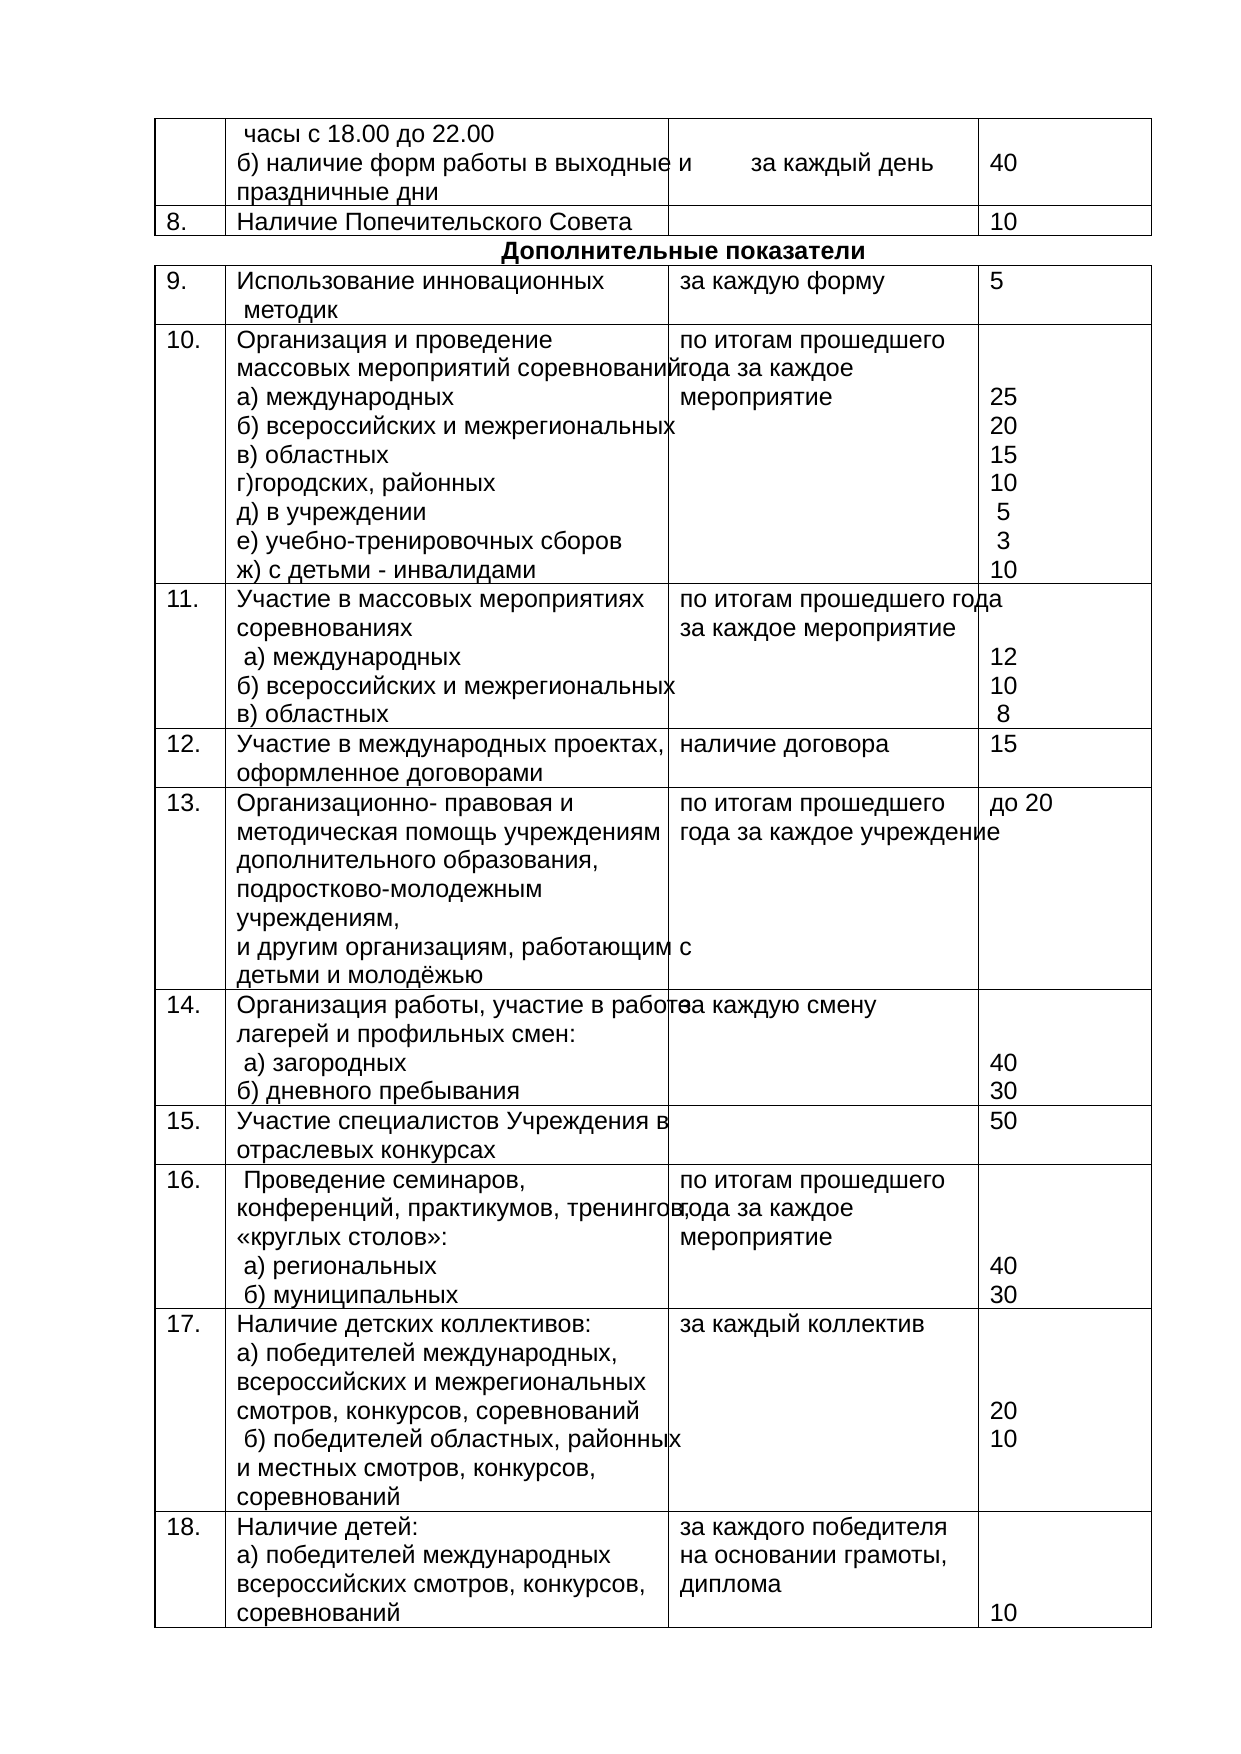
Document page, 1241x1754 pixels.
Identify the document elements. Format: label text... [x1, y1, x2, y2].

table_cell 13. [156, 788, 225, 989]
table_cell 11. [156, 584, 225, 728]
table_cell наличие договора [669, 729, 978, 787]
table_cell Наличие детских коллективов: а) победителей международных, всероссийских и межрегиональных смотров, конкурсов, соревнований б) победителей областных, районных и местных смотров, конкурсов, соревнований [226, 1309, 668, 1511]
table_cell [226, 1512, 668, 1627]
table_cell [669, 119, 978, 205]
table_cell 8. [156, 206, 225, 235]
table_cell 40 30 [979, 990, 1151, 1105]
table_cell 10. [156, 325, 225, 583]
table_cell 14. [156, 990, 225, 1105]
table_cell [226, 119, 668, 205]
table_header за каждую форму [669, 266, 978, 323]
table_cell 17. [156, 1309, 225, 1511]
table_cell 20 10 [979, 1309, 1151, 1511]
table_cell Участие специалистов Учреждения в отраслевых конкурсах [226, 1106, 668, 1163]
table_cell за каждый коллектив [669, 1309, 978, 1511]
table_cell [669, 206, 978, 235]
table_cell 15 [979, 729, 1151, 787]
table_cell Участие в массовых мероприятиях соревнованиях а) международных б) всероссийских и межрегиональных в) областных [226, 584, 668, 728]
table_cell 10 5 [979, 1512, 1151, 1627]
table_cell Организация работы, участие в работе лагерей и профильных смен: а) загородных б) дневного пребывания [226, 990, 668, 1105]
table_cell Проведение семинаров, конференций, практикумов, тренингов, «круглых столов»: а) региональных б) муниципальных [226, 1165, 668, 1308]
table_cell 12 10 8 [979, 584, 1151, 728]
table_cell Организация и проведение массовых мероприятий соревнований: а) международных б) всероссийских и межрегиональных в) областных г)городских, районных д) в учреждении е) учебно-тренировочных сборов ж) с детьми - инвалидами [226, 325, 668, 583]
table_cell до 20 [979, 788, 1151, 989]
table_cell 20 40 [979, 119, 1151, 205]
table_cell 7. [156, 119, 225, 205]
table_cell 15. [156, 1106, 225, 1163]
table_cell 40 30 [979, 1165, 1151, 1308]
table_header 9. [156, 266, 225, 323]
table_header 5 [979, 266, 1151, 323]
table_cell за каждую смену [669, 990, 978, 1105]
table_cell по итогам прошедшего года за каждое учреждение [669, 788, 978, 989]
table_cell 18. [156, 1512, 225, 1627]
table_cell по итогам прошедшего года за каждое мероприятие [669, 325, 978, 583]
table_cell 12. [156, 729, 225, 787]
table_cell по итогам прошедшего года за каждое мероприятие [669, 1165, 978, 1308]
table_cell Организационно- правовая и методическая помощь учреждениям дополнительного образования, подростково-молодежным учреждениям, и другим организациям, работающим с детьми и молодёжью [226, 788, 668, 989]
table_cell 25 20 15 10 5 3 10 [979, 325, 1151, 583]
table_cell Участие в международных проектах, оформленное договорами [226, 729, 668, 787]
table_header Использование инновационных методик [226, 266, 668, 323]
table_cell [669, 1106, 978, 1163]
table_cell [669, 1512, 978, 1627]
table_cell 50 [979, 1106, 1151, 1163]
table_cell 10 [979, 206, 1151, 235]
table_cell 16. [156, 1165, 225, 1308]
text Дополнительные показатели [177, 236, 1190, 265]
table_cell по итогам прошедшего года за каждое мероприятие [669, 584, 978, 728]
table_cell Наличие Попечительского Совета [226, 206, 668, 235]
